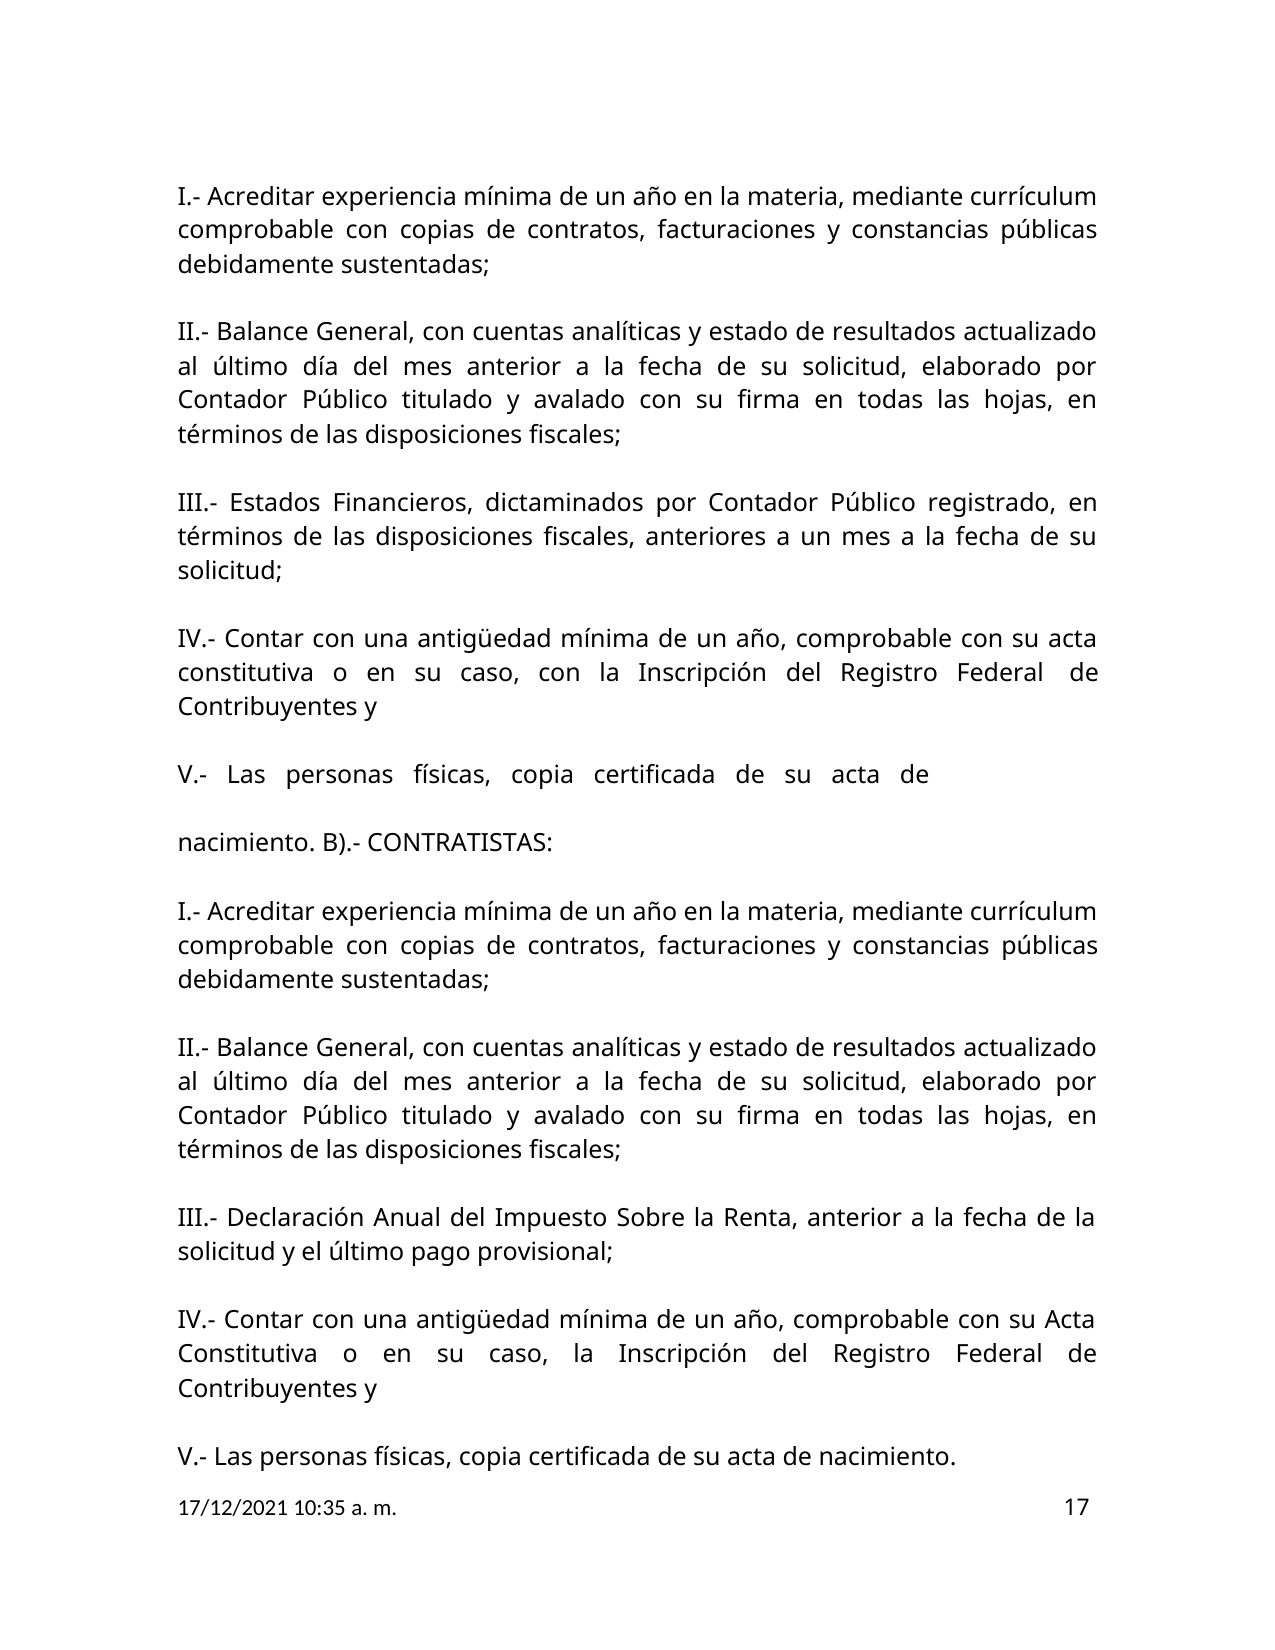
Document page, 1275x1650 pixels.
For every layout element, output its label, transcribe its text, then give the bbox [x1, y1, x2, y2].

text II.- Balance General, con cuentas analíticas y estado de resultados actualizado al último día del mes anterior a la fecha de su solicitud, elaborado por Contador Público titulado y avalado con su firma en todas las hojas, en términos de las disposiciones fiscales; [177, 314, 1098, 450]
text II.- Balance General, con cuentas analíticas y estado de resultados actualizado al último día del mes anterior a la fecha de su solicitud, elaborado por Contador Público titulado y avalado con su firma en todas las hojas, en términos de las disposiciones fiscales; [177, 1029, 1098, 1166]
text I.- Acreditar experiencia mínima de un año en la materia, mediante currículum comprobable con copias de contratos, facturaciones y constancias públicas debidamente sustentadas; [177, 893, 1098, 995]
text III.- Estados Financieros, dictaminados por Contador Público registrado, en términos de las disposiciones fiscales, anteriores a un mes a la fecha de su solicitud; [177, 484, 1098, 587]
text IV.- Contar con una antigüedad mínima de un año, comprobable con su acta constitutiva o en su caso, con la Inscripción del Registro Federal de Contribuyentes y [177, 621, 1098, 723]
text III.- Declaración Anual del Impuesto Sobre la Renta, anterior a la fecha de la solicitud y el último pago provisional; [177, 1200, 1097, 1268]
text V.- Las personas físicas, copia certificada de su acta de nacimiento. [177, 1438, 1110, 1472]
text I.- Acreditar experiencia mínima de un año en la materia, mediante currículum comprobable con copias de contratos, facturaciones y constancias públicas debidamente sustentadas; [177, 178, 1098, 280]
text V.- Las personas físicas, copia certificada de su acta de nacimiento. B).- CONTRATISTAS: [177, 757, 931, 859]
text IV.- Contar con una antigüedad mínima de un año, comprobable con su Acta Constitutiva o en su caso, la Inscripción del Registro Federal de Contribuyentes y [177, 1302, 1097, 1404]
